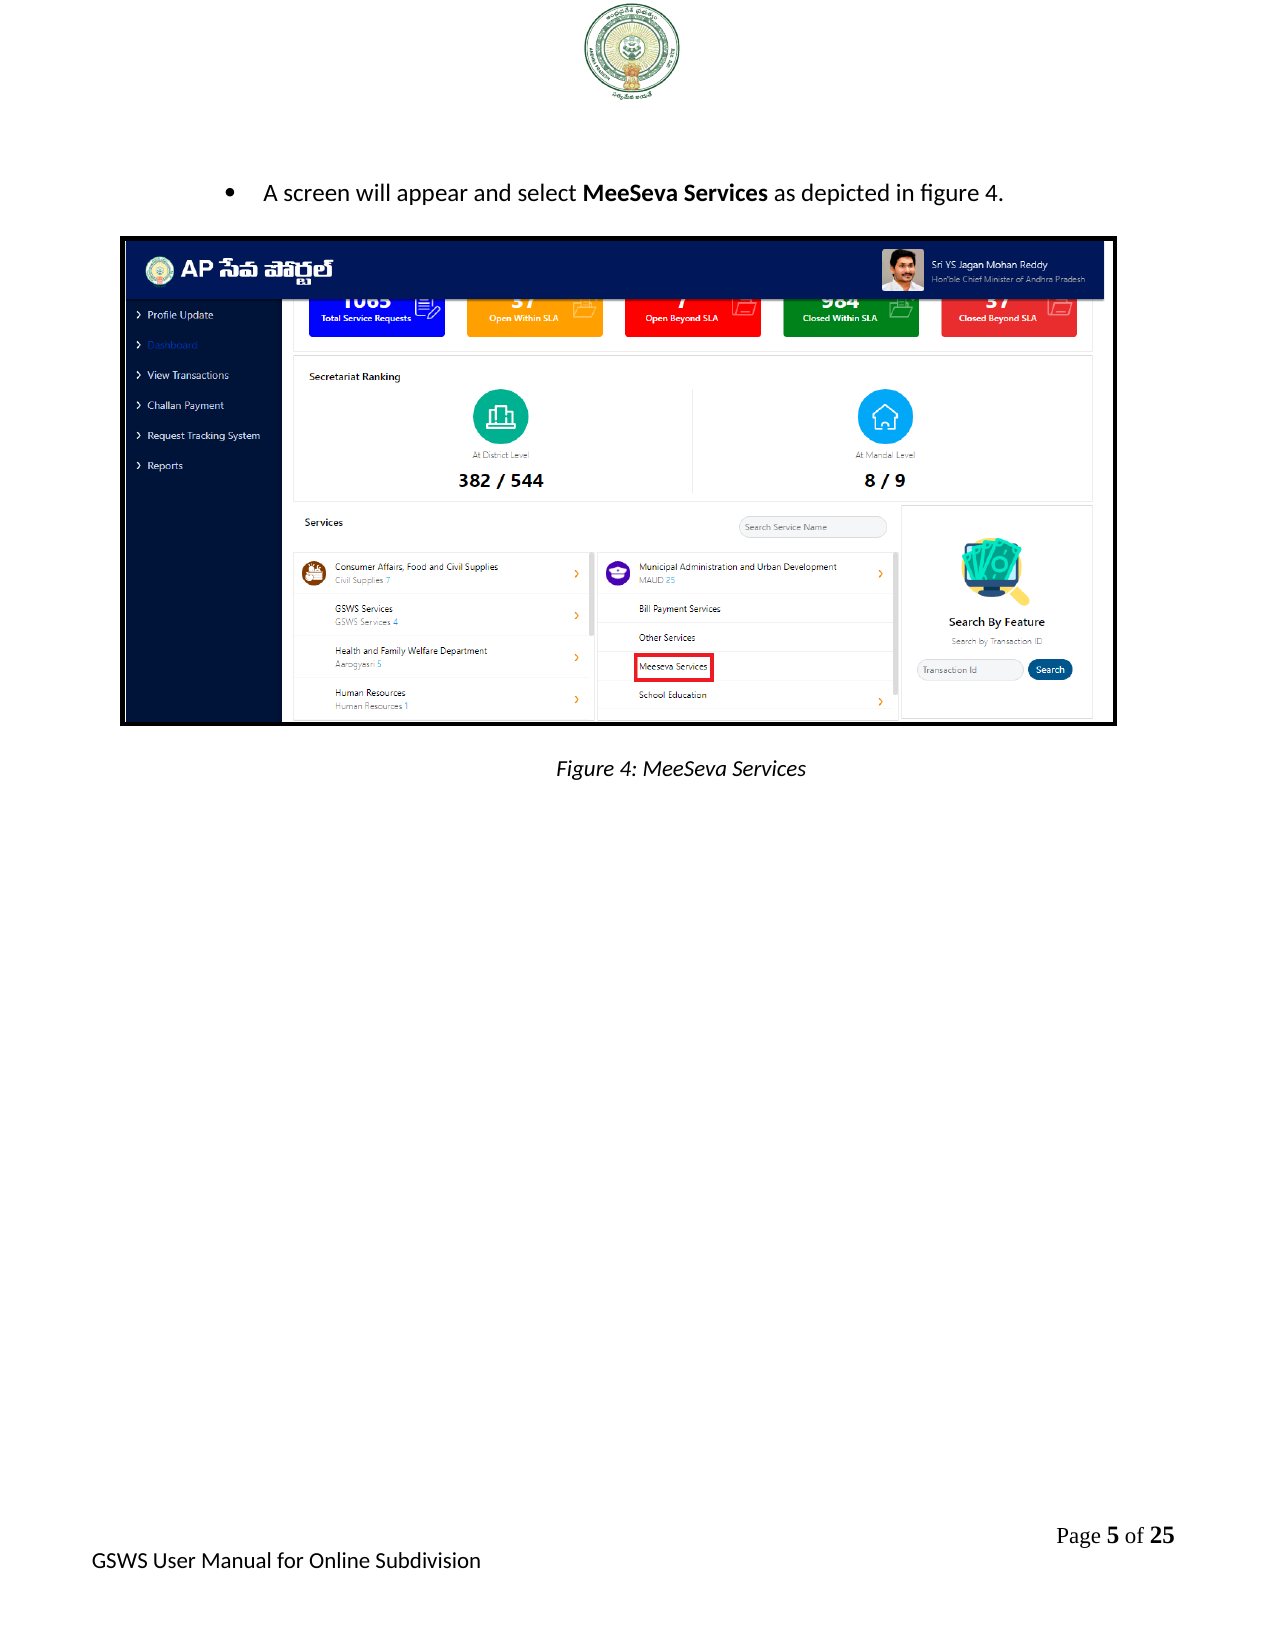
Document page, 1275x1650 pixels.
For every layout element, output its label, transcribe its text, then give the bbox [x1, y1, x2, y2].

picture [125, 241, 1113, 722]
picture [584, 3, 680, 100]
subtitle Figure 4: MeeSeva Services [188, 754, 1174, 782]
list A screen will appear and select MeeSeva Services as depicted in figure 4. [226, 177, 1174, 208]
